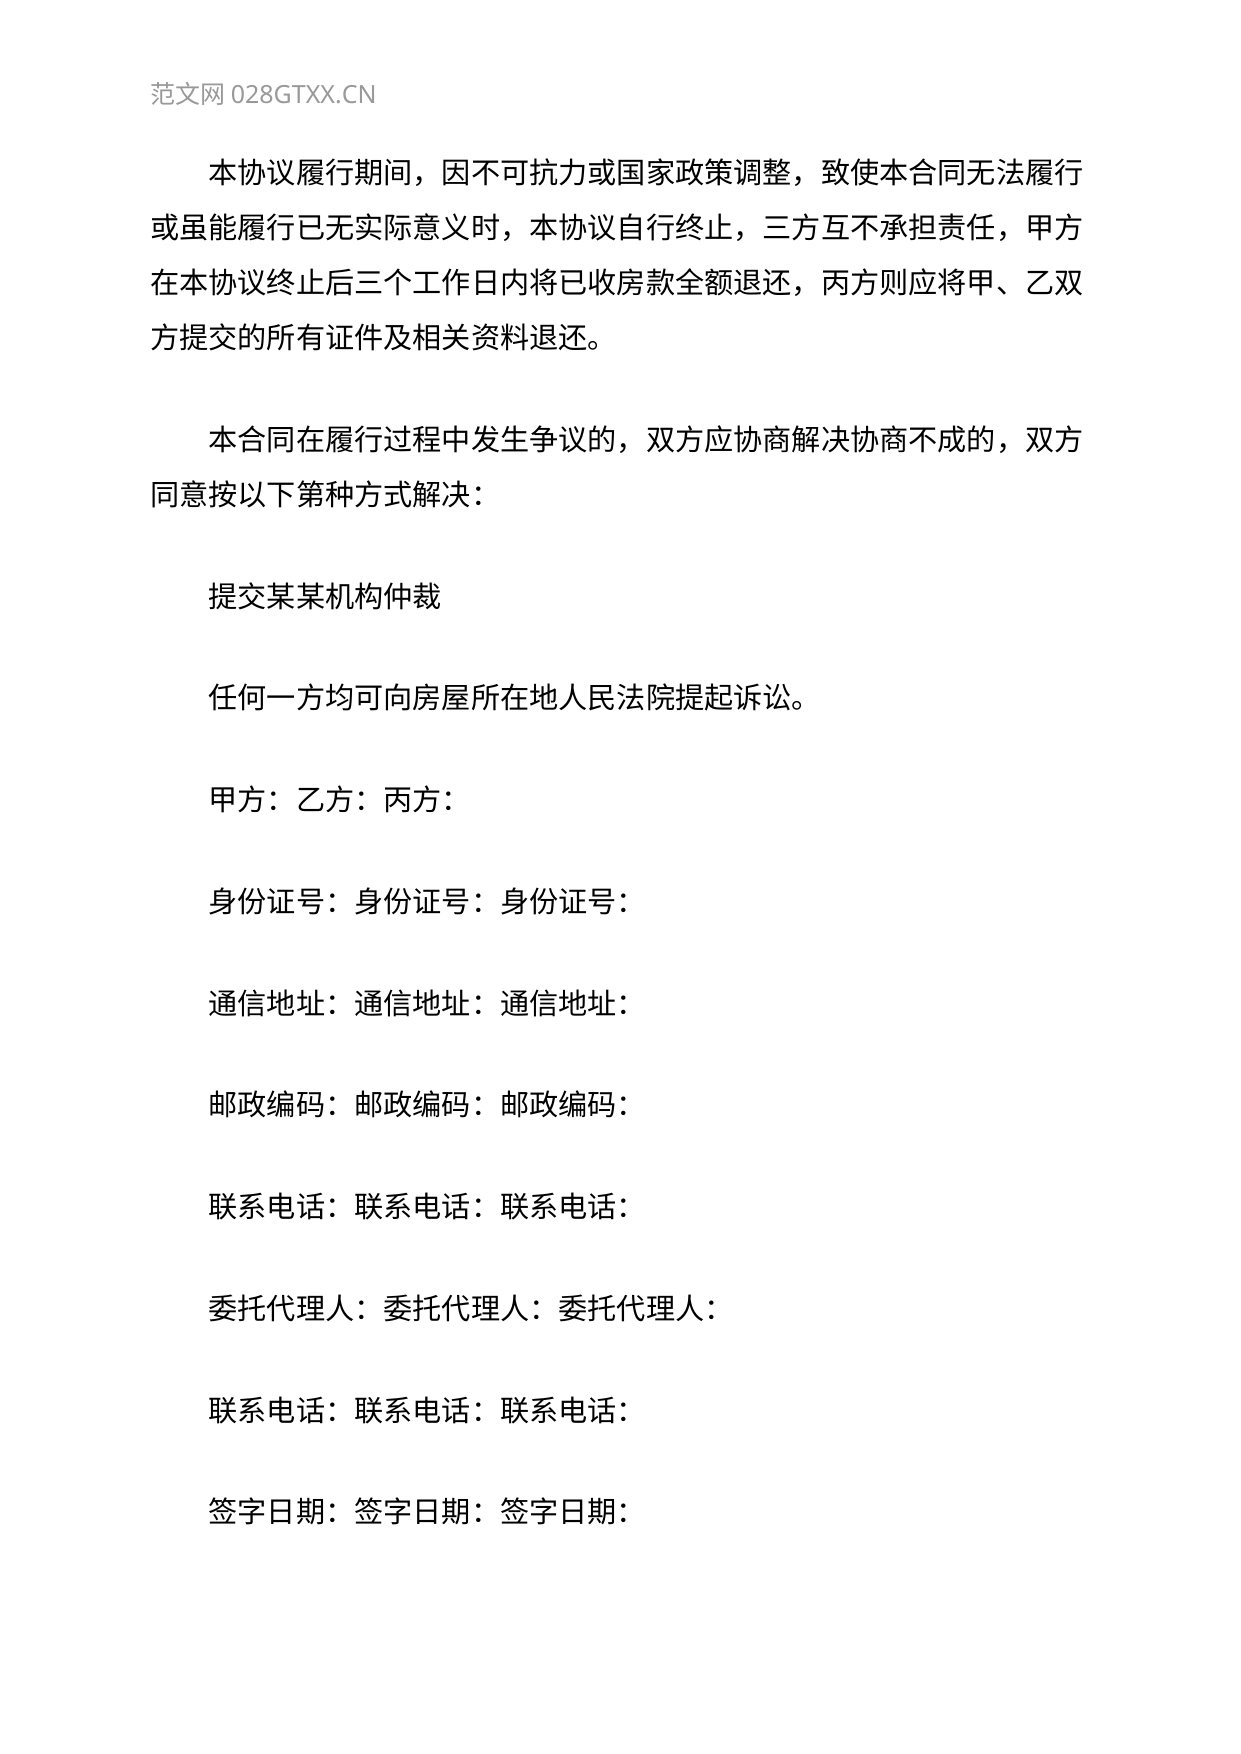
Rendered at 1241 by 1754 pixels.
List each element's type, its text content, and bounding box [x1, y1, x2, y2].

text 本合同在履行过程中发生争议的，双方应协商解决协商不成的，双方同意按以下第种方式解决： [150, 416, 1090, 514]
text 任何一方均可向房屋所在地人民法院提起诉讼。 [150, 675, 1090, 717]
text 联系电话：联系电话：联系电话： [150, 1184, 1090, 1226]
text 本协议履行期间，因不可抗力或国家政策调整，致使本合同无法履行或虽能履行已无实际意义时，本协议自行终止，三方互不承担责任，甲方在本协议终止后三个工作日内将已收房款全额退还，丙方则应将甲、乙双方提交的所有证件及相关资料退还。 [150, 150, 1090, 357]
text 委托代理人：委托代理人：委托代理人： [150, 1286, 1090, 1328]
text 联系电话：联系电话：联系电话： [150, 1387, 1090, 1429]
text 提交某某机构仲裁 [150, 573, 1090, 615]
text 邮政编码：邮政编码：邮政编码： [150, 1082, 1090, 1124]
text 通信地址：通信地址：通信地址： [150, 980, 1090, 1022]
text 身份证号：身份证号：身份证号： [150, 878, 1090, 921]
text 甲方：乙方：丙方： [150, 777, 1090, 819]
text 签字日期：签字日期：签字日期： [150, 1489, 1090, 1531]
